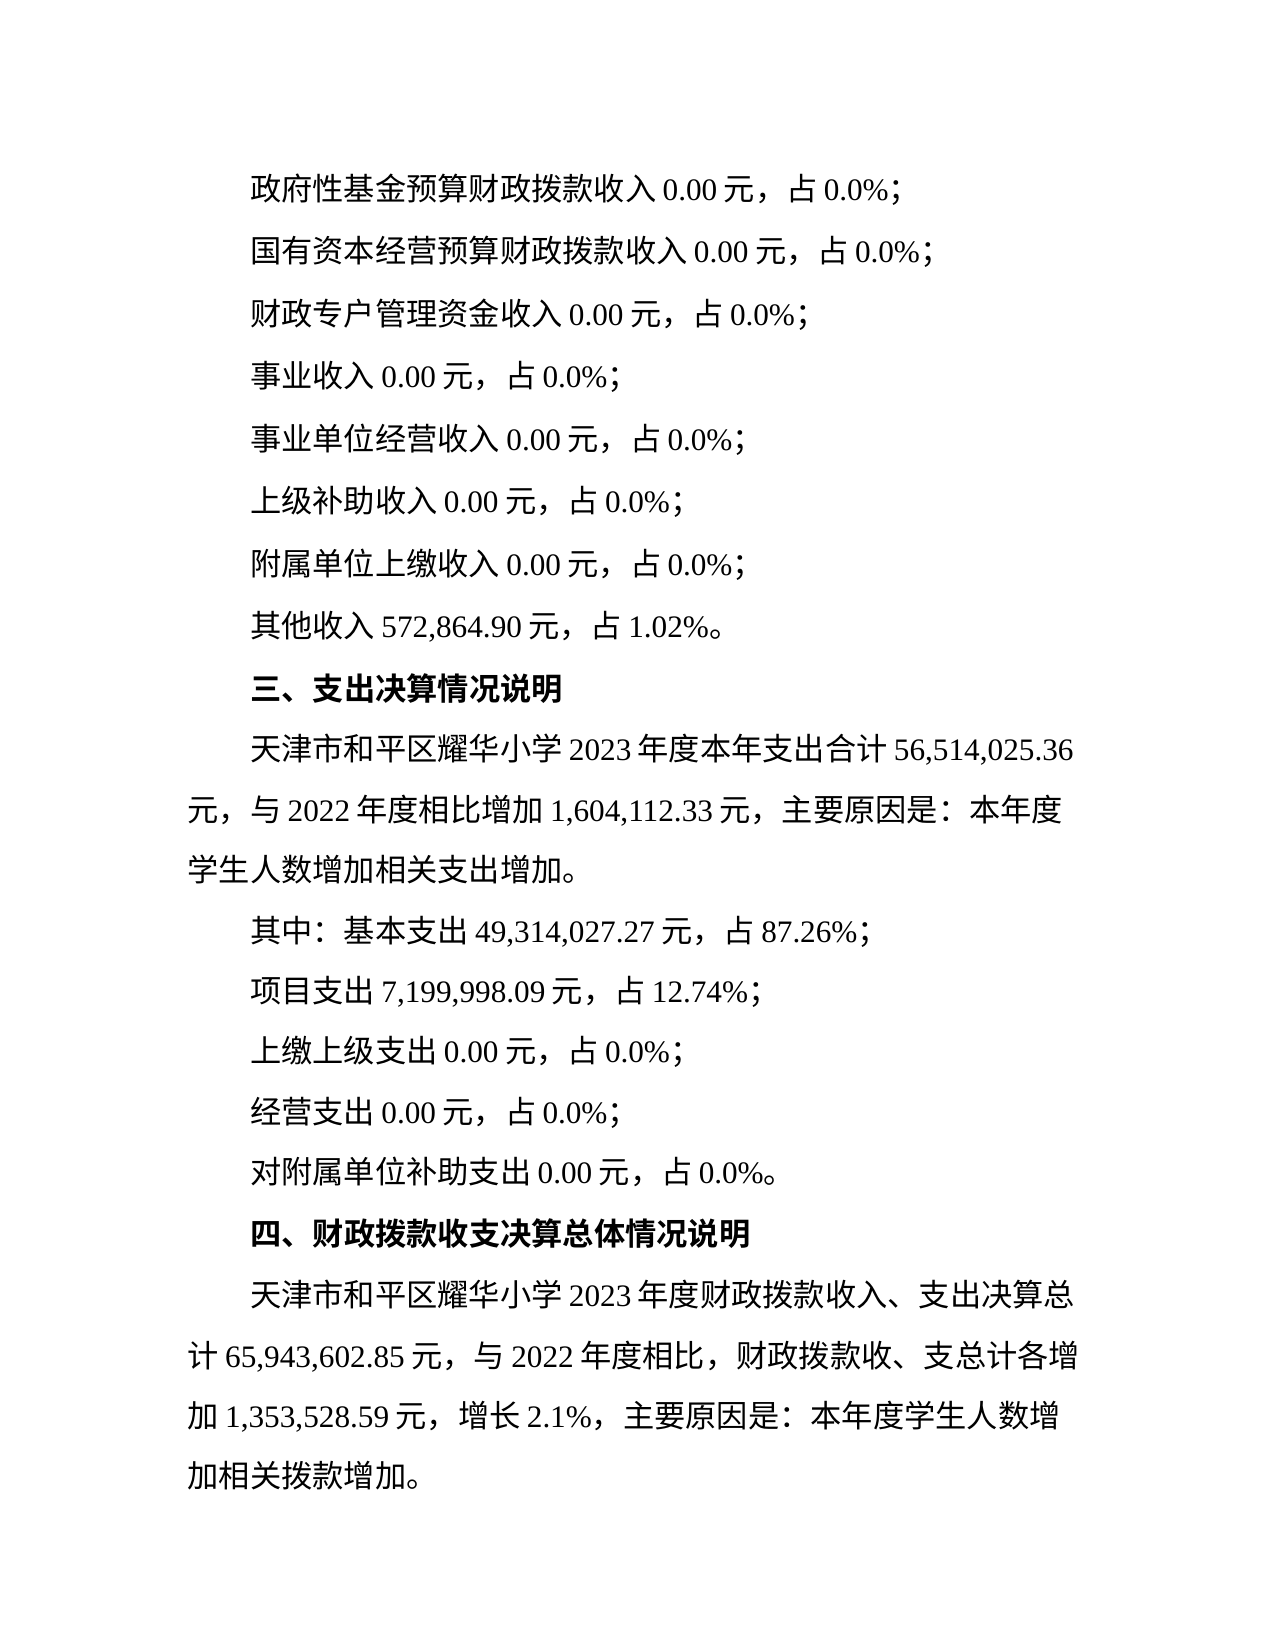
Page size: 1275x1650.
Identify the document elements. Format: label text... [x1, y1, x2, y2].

text 三、支出决算情况说明 [187, 650, 1087, 712]
text 上级补助收入0.00元，占0.0%； [187, 462, 1087, 525]
text 附属单位上缴收入0.00元，占0.0%； [187, 525, 1087, 587]
text 天津市和平区耀华小学2023年度财政拨款收入、支出决算总计65,943,602.85元，与2022年度相比，财政拨款收、支总计各增加1,353,528.59元，增长2.1%，主要原因是：本年度学生人数增加相关拨款增加。 [187, 1258, 1087, 1500]
text 事业单位经营收入0.00元，占0.0%； [187, 400, 1087, 462]
text 财政专户管理资金收入0.00元，占0.0%； [187, 275, 1087, 337]
text 经营支出0.00元，占0.0%； [187, 1075, 1087, 1135]
text 上缴上级支出0.00元，占0.0%； [187, 1014, 1087, 1075]
text 国有资本经营预算财政拨款收入0.00元，占0.0%； [187, 212, 1087, 275]
text 事业收入0.00元，占0.0%； [187, 337, 1087, 400]
text 其中：基本支出49,314,027.27元，占87.26%； [187, 894, 1087, 954]
text 四、财政拨款收支决算总体情况说明 [187, 1196, 1087, 1258]
text 对附属单位补助支出0.00元，占0.0%。 [187, 1135, 1087, 1196]
text 政府性基金预算财政拨款收入0.00元，占0.0%； [187, 150, 1087, 212]
text 其他收入572,864.90元，占1.02%。 [187, 587, 1087, 650]
text 天津市和平区耀华小学2023年度本年支出合计56,514,025.36元，与2022年度相比增加1,604,112.33元，主要原因是：本年度学生人数增加相关支出增加。 [187, 712, 1087, 894]
text 项目支出7,199,998.09元，占12.74%； [187, 954, 1087, 1014]
